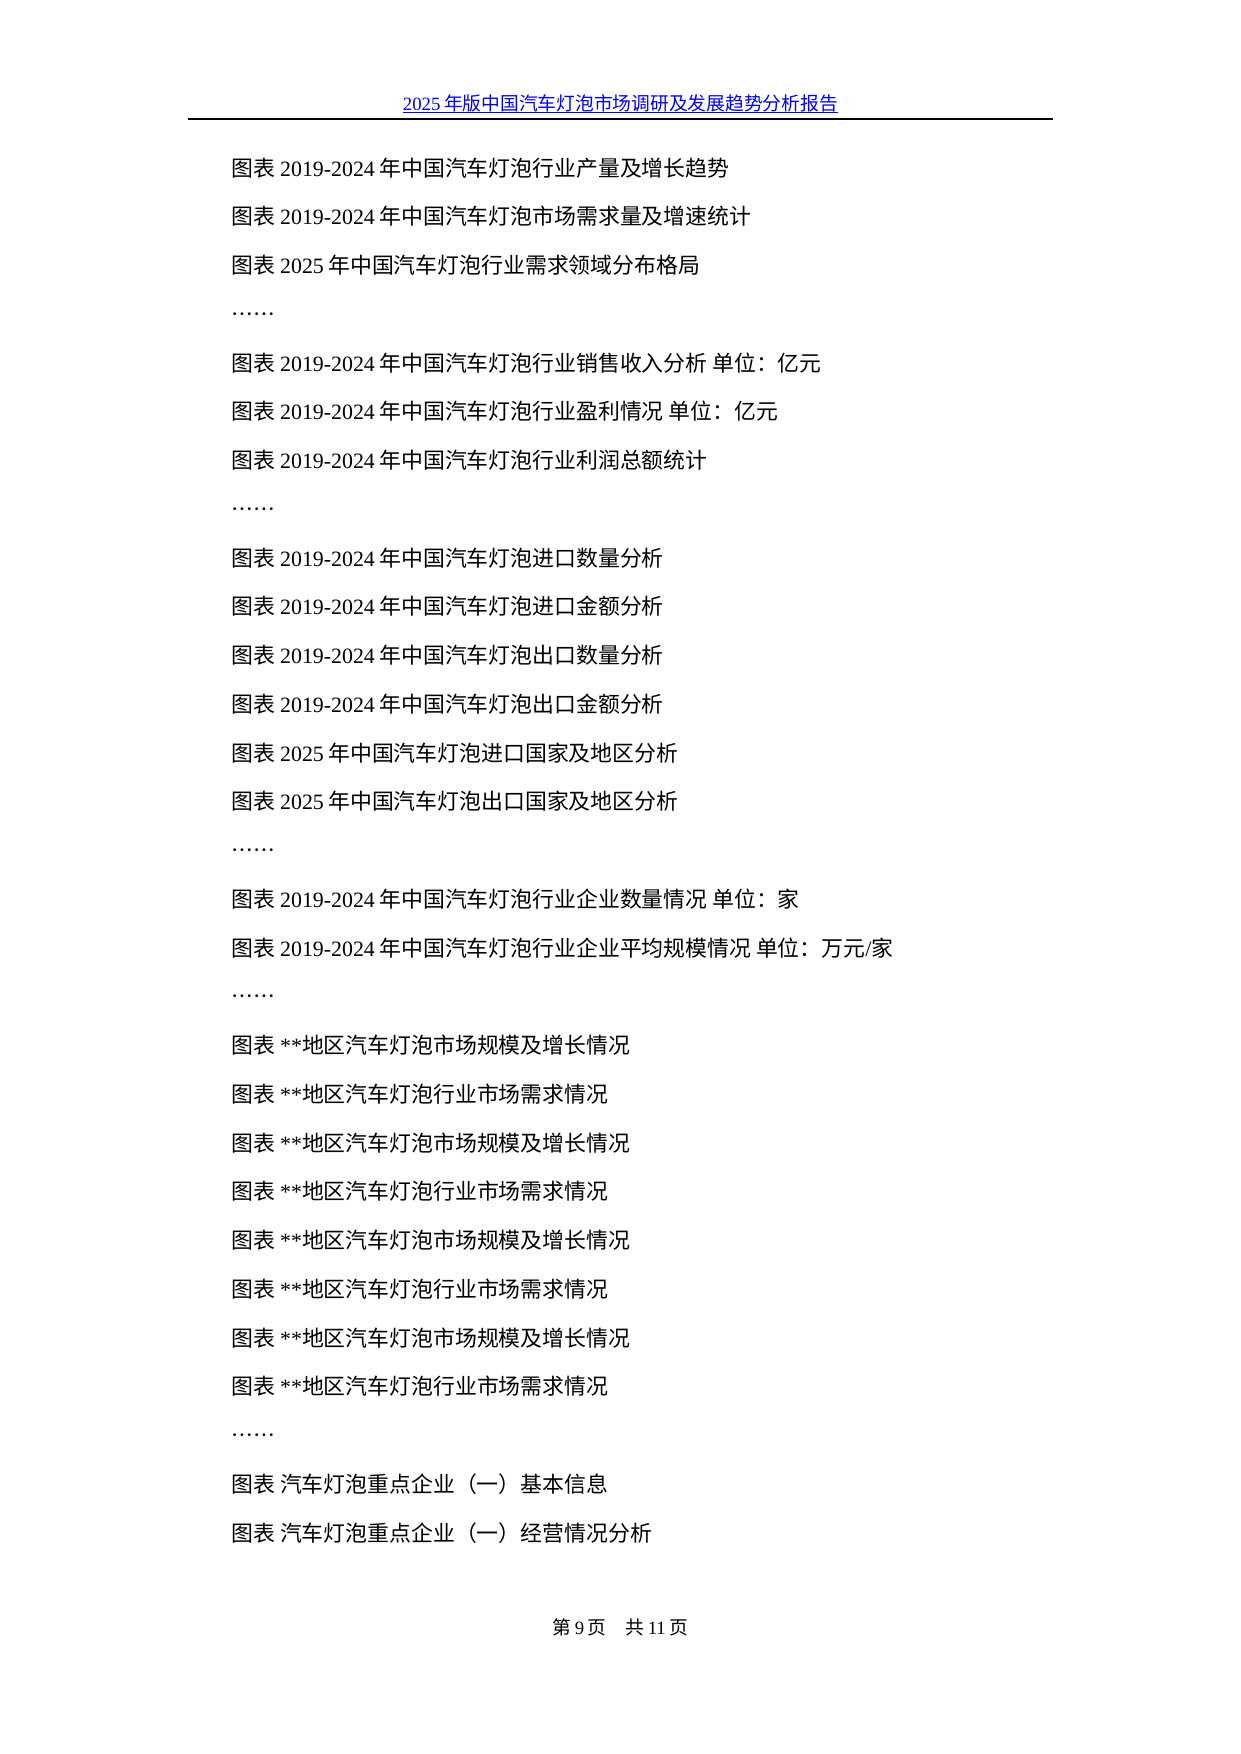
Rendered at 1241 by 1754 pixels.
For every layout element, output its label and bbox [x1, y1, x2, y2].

text [187, 150, 1053, 1548]
